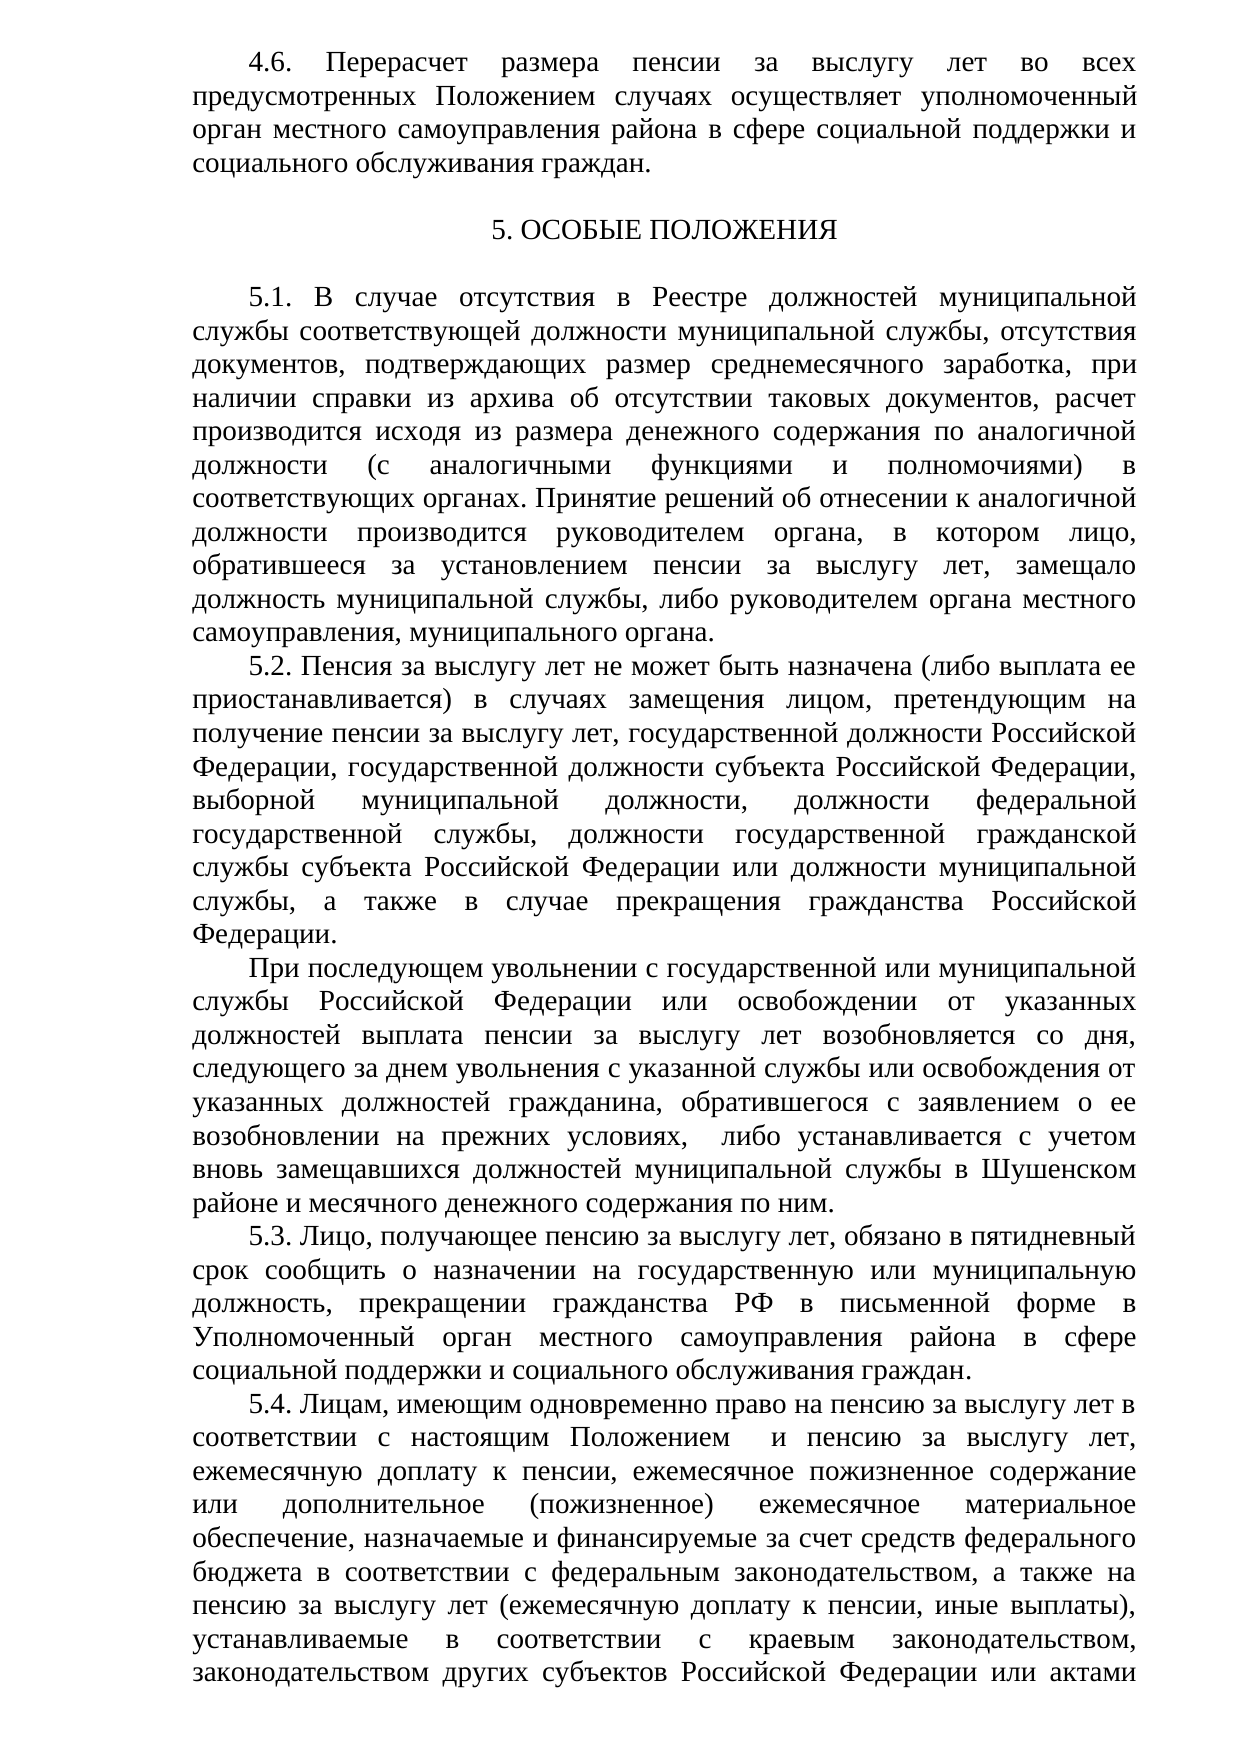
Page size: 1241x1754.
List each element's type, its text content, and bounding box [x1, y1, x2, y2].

text 5.3. Лицо, получающее пенсию за выслугу лет, обязано в пятидневный срок сообщить о назначении на государственную или муниципальную должность, прекращении гражданства РФ в письменной форме в Уполномоченный орган местного самоуправления района в сфере социальной поддержки и социального обслуживания граждан. [192, 1218, 1137, 1386]
text 5. ОСОБЫЕ ПОЛОЖЕНИЯ [192, 212, 1137, 246]
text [192, 1386, 1137, 1688]
text 5.1. В случае отсутствия в Реестре должностей муниципальной службы соответствующей должности муниципальной службы, отсутствия документов, подтверждающих размер среднемесячного заработка, при наличии справки из архива об отсутствии таковых документов, расчет производится исходя из размера денежного содержания по аналогичной должности (с аналогичными функциями и полномочиями) в соответствующих органах. Принятие решений об отнесении к аналогичной должности производится руководителем органа, в котором лицо, обратившееся за установлением пенсии за выслугу лет, замещало должность муниципальной службы, либо руководителем органа местного самоуправления, муниципального органа. [192, 279, 1137, 648]
text 5.2. Пенсия за выслугу лет не может быть назначена (либо выплата ее приостанавливается) в случаях замещения лицом, претендующим на получение пенсии за выслугу лет, государственной должности Российской Федерации, государственной должности субъекта Российской Федерации, выборной муниципальной должности, должности федеральной государственной службы, должности государственной гражданской службы субъекта Российской Федерации или должности муниципальной службы, а также в случае прекращения гражданства Российской Федерации. [192, 648, 1137, 950]
text 4.6. Перерасчет размера пенсии за выслугу лет во всех предусмотренных Положением случаях осуществляет уполномоченный орган местного самоуправления района в сфере социальной поддержки и социального обслуживания граждан. [192, 44, 1137, 178]
text При последующем увольнении с государственной или муниципальной службы Российской Федерации или освобождении от указанных должностей выплата пенсии за выслугу лет возобновляется со дня, следующего за днем увольнения с указанной службы или освобождения от указанных должностей гражданина, обратившегося с заявлением о ее возобновлении на прежних условиях, либо устанавливается с учетом вновь замещавшихся должностей муниципальной службы в Шушенском районе и месячного денежного содержания по ним. [192, 950, 1137, 1218]
